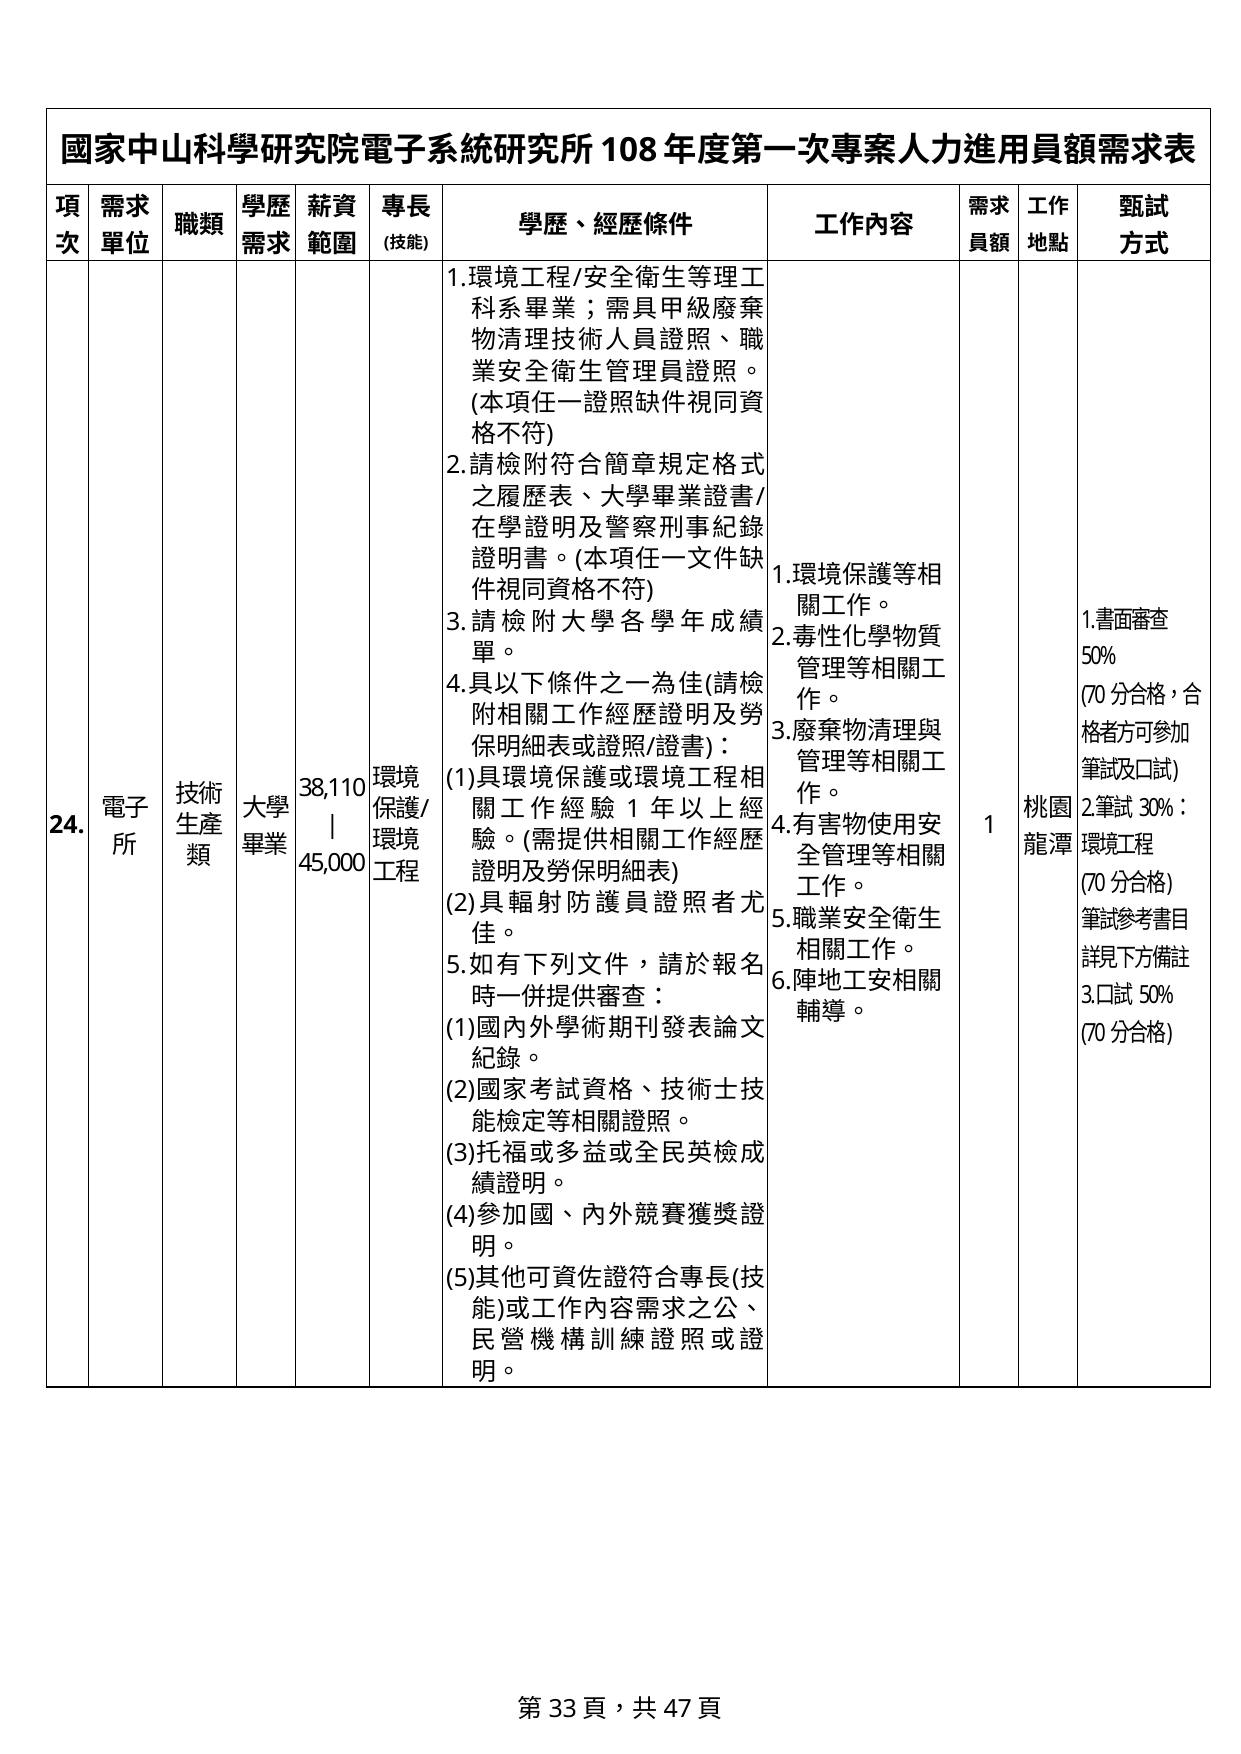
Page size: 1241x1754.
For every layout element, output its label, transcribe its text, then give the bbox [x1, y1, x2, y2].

table_cell 甄試 方式 [1078, 185, 1210, 260]
table_cell 薪資 範圍 [296, 185, 369, 260]
table_cell 職類 [163, 185, 236, 260]
table_header 國家中山科學研究院電子系統研究所108年度第一次專案人力進用員額需求表 [47, 109, 1210, 184]
table_cell [47, 261, 88, 1386]
table_cell 工作 地點 [1019, 185, 1077, 260]
table_cell 需求 單位 [89, 185, 162, 260]
table_cell 工作內容 [768, 185, 959, 260]
table_cell 專長 (技能) [370, 185, 442, 260]
table_cell 學歷 需求 [237, 185, 295, 260]
table_cell 1 [960, 261, 1018, 1386]
table_cell 38,110| 45,000 [296, 261, 369, 1386]
table_cell 1.書面審查50% (70分合格，合格者方可參加筆試及口試) 2.筆試30%： 環境工程 (70分合格) 筆試參考書目詳見下方備註 3.口試50% (70分合格) [1078, 261, 1210, 1386]
table_cell 技術 生產類 [163, 261, 236, 1386]
table_cell 1.環境工程/安全衛生等理工科系畢業；需具甲級廢棄物清理技術人員證照、職業安全衛生管理員證照。(本項任一證照缺件視同資格不符) 2.請檢附符合簡章規定格式之履歷表、大學畢業證書/在學證明及警察刑事紀錄證明書。(本項任一文件缺件視同資格不符) 3.請檢附大學各學年成績單。 4.具以下條件之一為佳(請檢附相關工作經歷證明及勞保明細表或證照/證書)： (1)具環境保護或環境工程相關工作經驗1年以上經驗。(需提供相關工作經歷證明及勞保明細表) (2)具輻射防護員證照者尤佳。 5.如有下列文件，請於報名時一併提供審查： (1)國內外學術期刊發表論文紀錄。 (2)國家考試資格、技術士技能檢定等相關證照。 (3)托福或多益或全民英檢成績證明。 (4)參加國、內外競賽獲獎證明。 (5)其他可資佐證符合專長(技能)或工作內容需求之公、民營機構訓練證照或證明。 [443, 261, 767, 1386]
table_cell 環境 保護/環境 工程 [370, 261, 442, 1386]
table_cell 學歷、經歷條件 [443, 185, 767, 260]
table_cell 桃園龍潭 [1019, 261, 1077, 1386]
table_cell 電子所 [89, 261, 162, 1386]
table_cell 需求 員額 [960, 185, 1018, 260]
table_cell 1.環境保護等相關工作。 2.毒性化學物質管理等相關工作。 3.廢棄物清理與管理等相關工作。 4.有害物使用安全管理等相關工作。 5.職業安全衛生相關工作。 6.陣地工安相關輔導。 [768, 261, 959, 1386]
table_cell 項次 [47, 185, 88, 260]
table_cell 大學畢業 [237, 261, 295, 1386]
